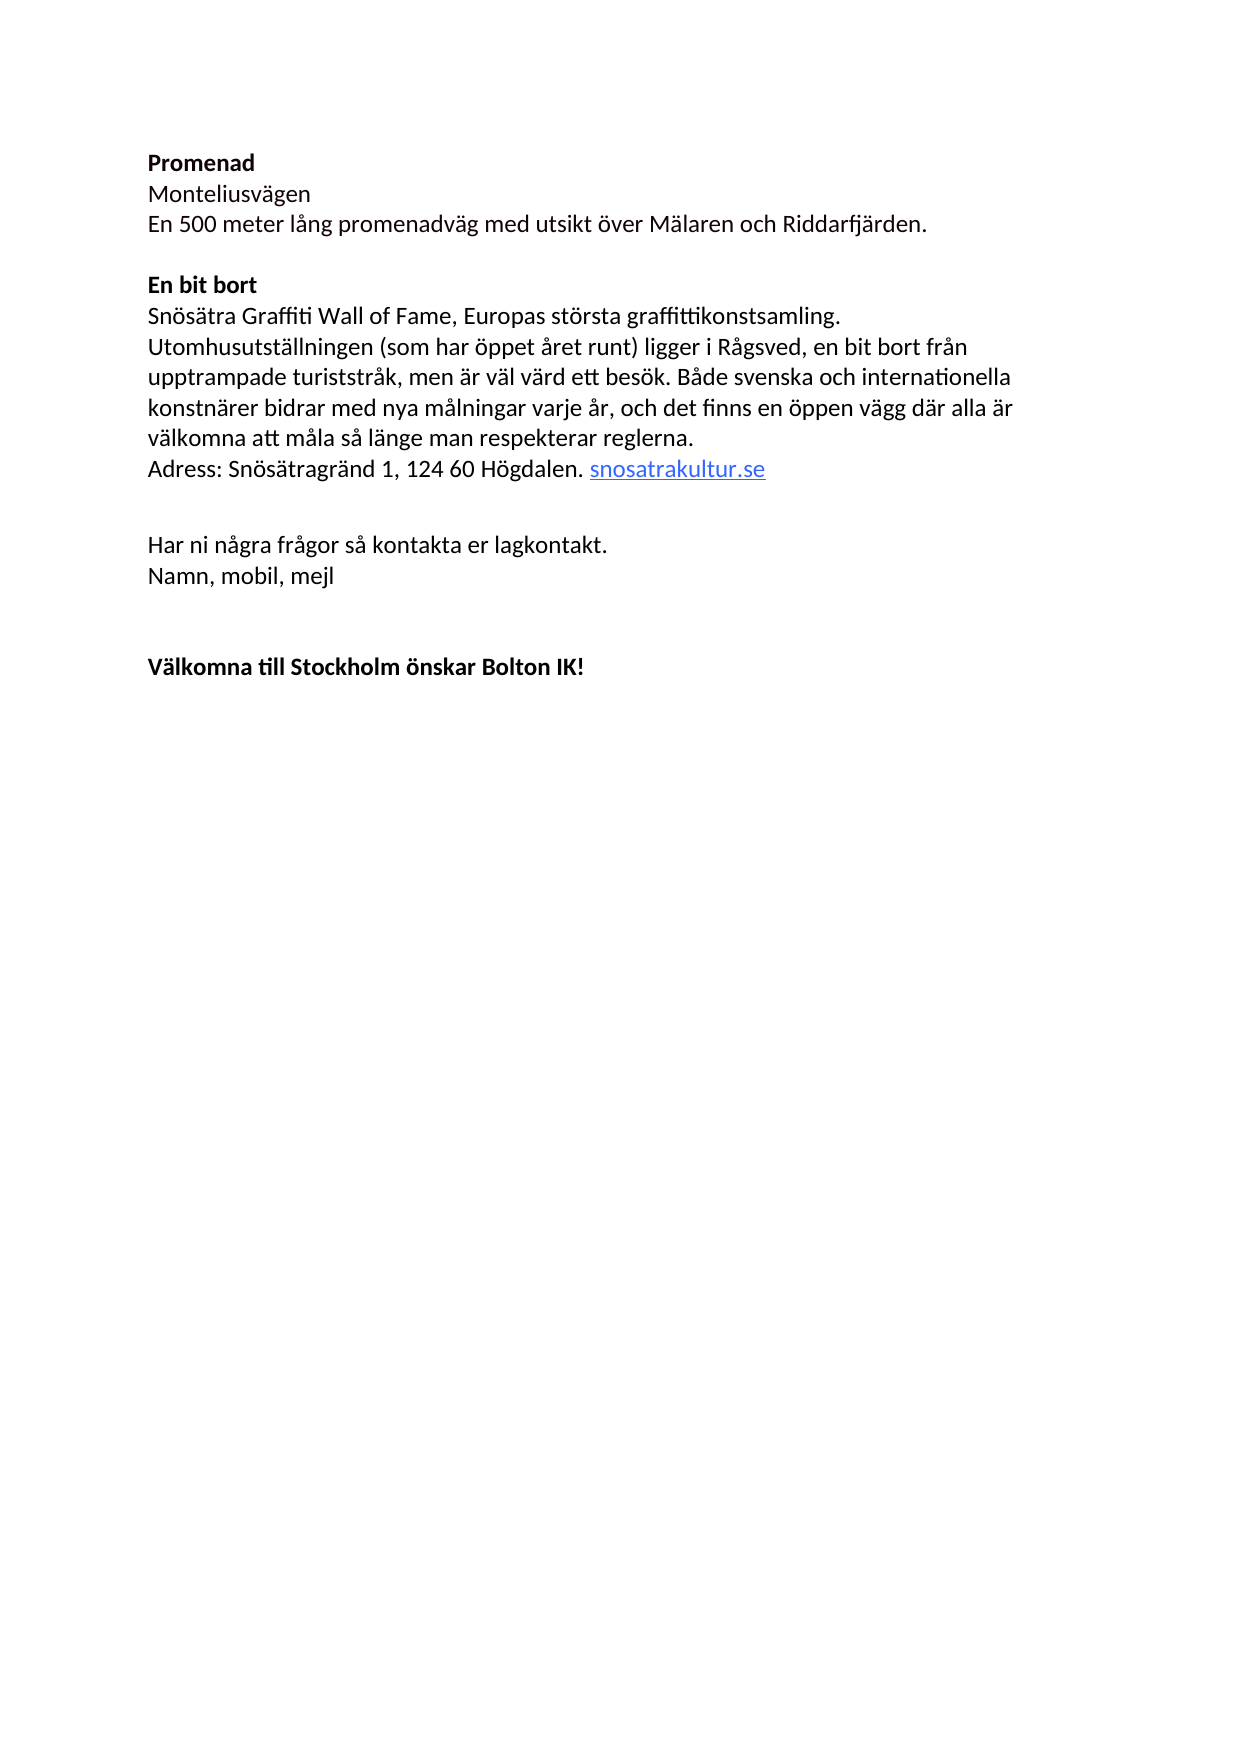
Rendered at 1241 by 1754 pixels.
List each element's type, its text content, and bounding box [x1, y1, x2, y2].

text Promenad Monteliusvägen En 500 meter lång promenadväg med utsikt över Mälaren och Riddarfjärden. [148, 148, 1093, 239]
text En bit bort Snösätra Graffiti Wall of Fame, Europas största graffittikonstsamling. Utomhusutställningen (som har öppet året runt) ligger i Rågsved, en bit bort från upptrampade turiststråk, men är väl värd ett besök. Både svenska och internationella konstnärer bidrar med nya målningar varje år, och det finns en öppen vägg där alla är välkomna att måla så länge man respekterar reglerna. Adress: Snösätragränd 1, 124 60 Högdalen. snosatrakultur.se [148, 270, 1093, 483]
text Har ni några frågor så kontakta er lagkontakt. [148, 529, 1093, 560]
text Välkomna till Stockholm önskar Bolton IK! [148, 652, 1093, 682]
text Namn, mobil, mejl [148, 560, 1093, 591]
